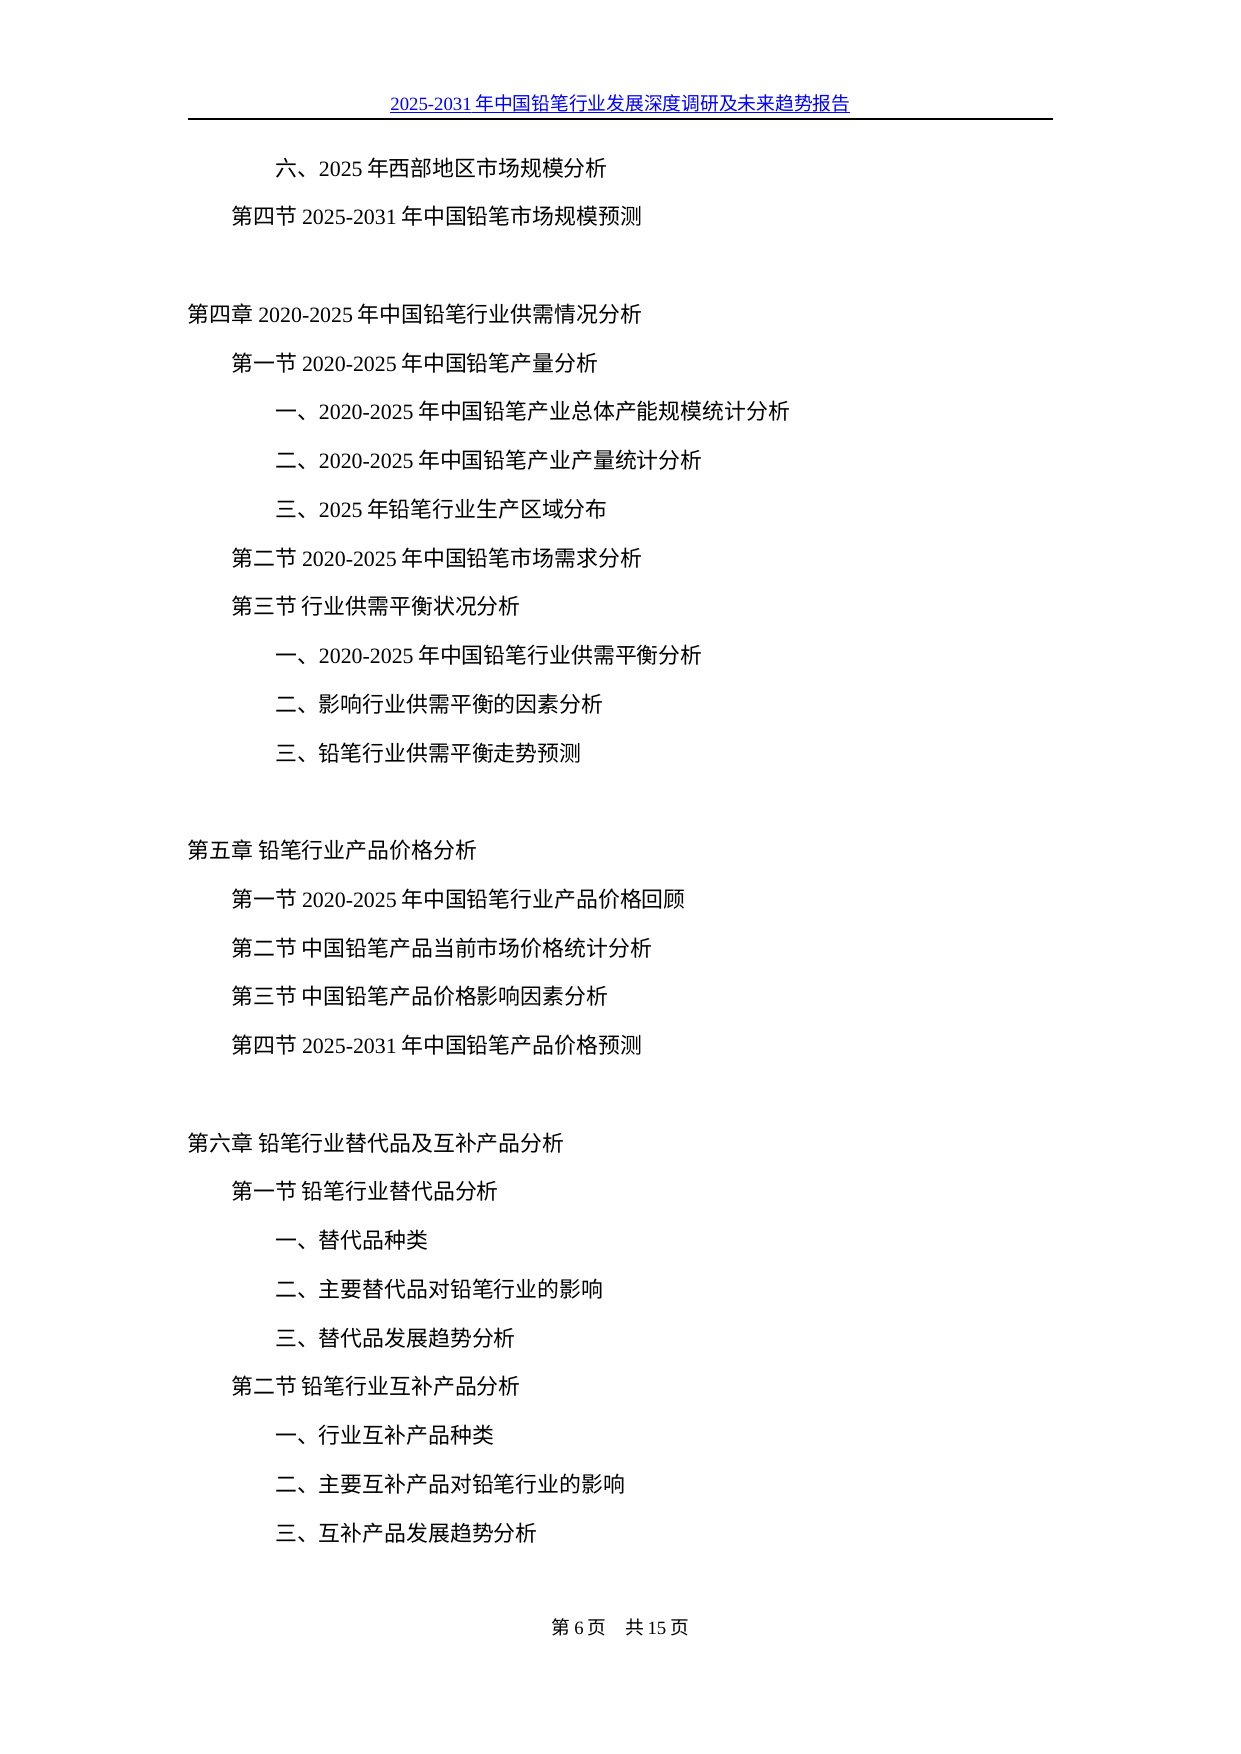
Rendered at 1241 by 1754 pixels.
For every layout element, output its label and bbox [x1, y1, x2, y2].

text [187, 150, 1053, 1548]
